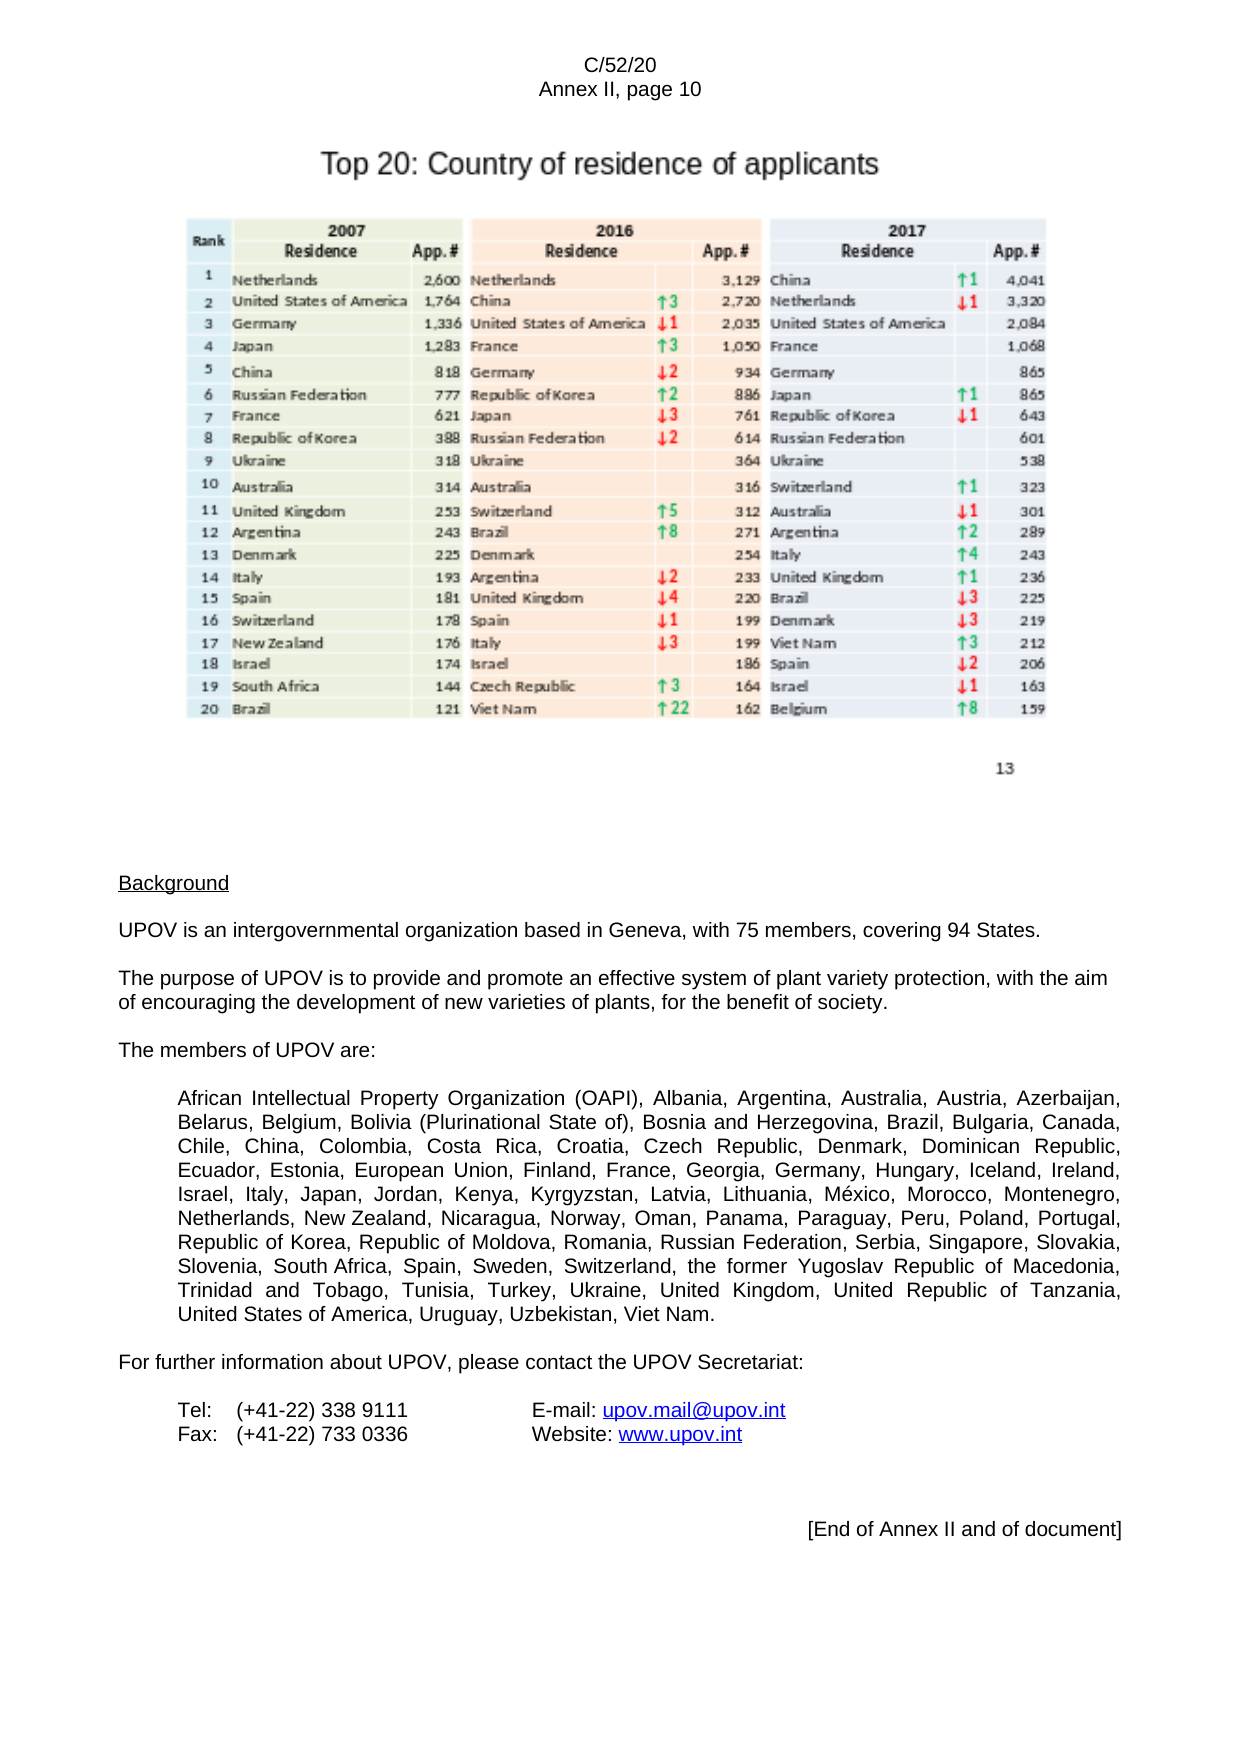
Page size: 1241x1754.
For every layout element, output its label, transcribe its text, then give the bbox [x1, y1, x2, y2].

text Tel: (+41-22) 338 9111 E-mail: upov.mail@upov.int [177, 1397, 1122, 1421]
text [End of Annex II and of document] [118, 1517, 1122, 1541]
text of encouraging the development of new varieties of plants, for the benefit of society. [118, 990, 1122, 1014]
text For further information about UPOV, please contact the UPOV Secretariat: [118, 1349, 1122, 1373]
text The members of UPOV are: [118, 1038, 1122, 1062]
text UPOV is an intergovernmental organization based in Geneva, with 75 members, covering 94 States. [118, 918, 1122, 942]
text Background [118, 870, 1122, 894]
text African Intellectual Property Organization (OAPI), Albania, Argentina, Australia, Austria, Azerbaijan, Belarus, Belgium, Bolivia (Plurinational State of), Bosnia and Herzegovina, Brazil, Bulgaria, Canada, Chile, China, Colombia, Costa Rica, Croatia, Czech Republic, Denmark, Dominican Republic, Ecuador, Estonia, European Union, Finland, France, Georgia, Germany, Hungary, Iceland, Ireland, Israel, Italy, Japan, Jordan, Kenya, Kyrgyzstan, Latvia, Lithuania, México, Morocco, Montenegro, Netherlands, New Zealand, Nicaragua, Norway, Oman, Panama, Paraguay, Peru, Poland, Portugal, Republic of Korea, Republic of Moldova, Romania, Russian Federation, Serbia, Singapore, Slovakia, Slovenia, South Africa, Spain, Sweden, Switzerland, the former Yugoslav Republic of Macedonia, Trinidad and Tobago, Tunisia, Turkey, Ukraine, United Kingdom, United Republic of Tanzania, United States of America, Uruguay, Uzbekistan, Viet Nam. [177, 1086, 1122, 1326]
text The purpose of UPOV is to provide and promote an effective system of plant variety protection, with the aim [118, 966, 1122, 990]
text Fax: (+41-22) 733 0336 Website: www.upov.int [177, 1421, 1122, 1445]
